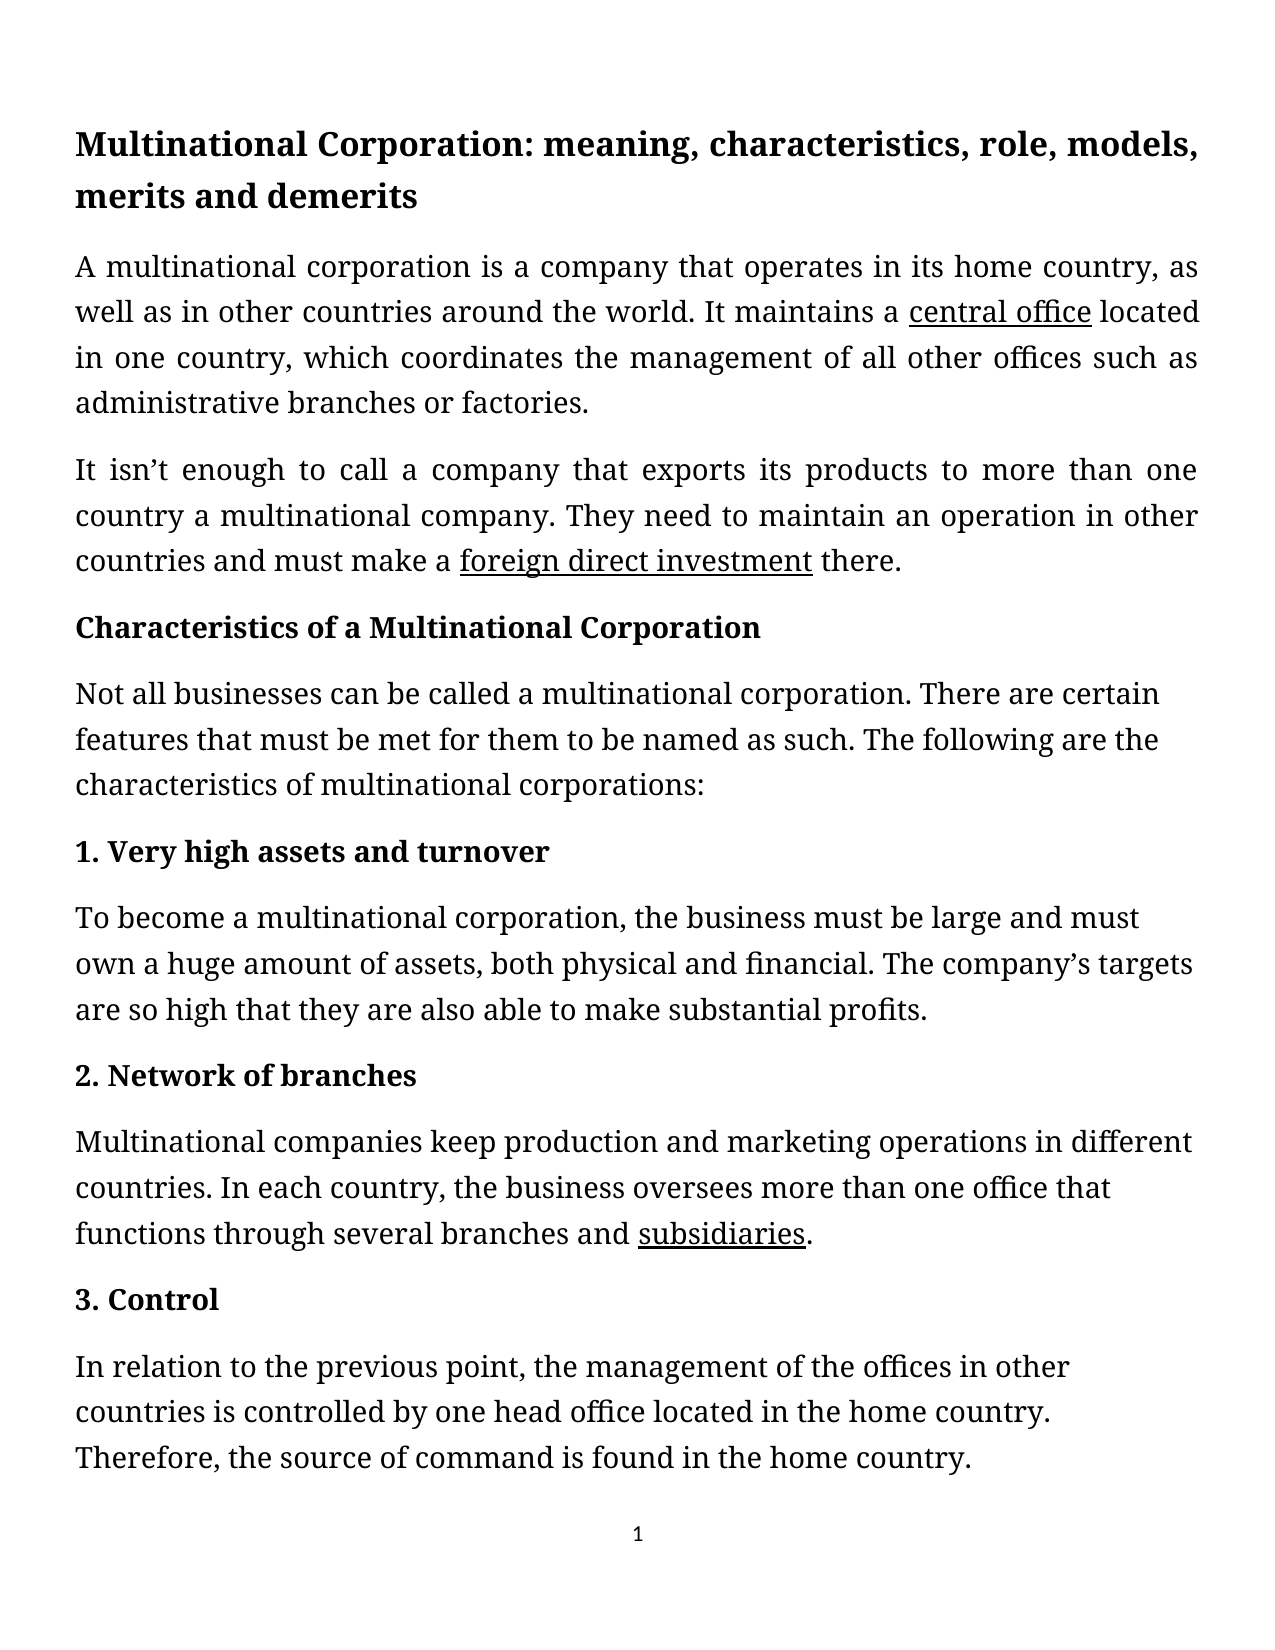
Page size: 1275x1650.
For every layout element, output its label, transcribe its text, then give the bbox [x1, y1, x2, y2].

text 3. Control [75, 1279, 1200, 1319]
text Characteristics of a Multinational Corporation [75, 607, 1200, 647]
text To become a multinational corporation, the business must be large and must own a huge amount of assets, both physical and financial. The company’s targets are so high that they are also able to make substantial profits. [75, 897, 1200, 1028]
text Not all businesses can be called a multinational corporation. There are certain features that must be met for them to be named as such. The following are the characteristics of multinational corporations: [75, 673, 1200, 804]
text 1. Very high assets and turnover [75, 831, 1200, 871]
text A multinational corporation is a company that operates in its home country, as well as in other countries around the world. It maintains a central office located in one country, which coordinates the management of all other offices such as administrative branches or factories. [75, 246, 1200, 422]
text It isn’t enough to call a company that exports its products to more than one country a multinational company. They need to maintain an operation in other countries and must make a foreign direct investment there. [75, 449, 1200, 580]
text Multinational Corporation: meaning, characteristics, role, models, merits and demerits [75, 121, 1200, 218]
text In relation to the previous point, the management of the offices in other countries is controlled by one head office located in the home country. Therefore, the source of command is found in the home country. [75, 1346, 1200, 1477]
text 2. Network of branches [75, 1055, 1200, 1095]
text Multinational companies keep production and marketing operations in different countries. In each country, the business oversees more than one office that functions through several branches and subsidiaries. [75, 1122, 1200, 1253]
